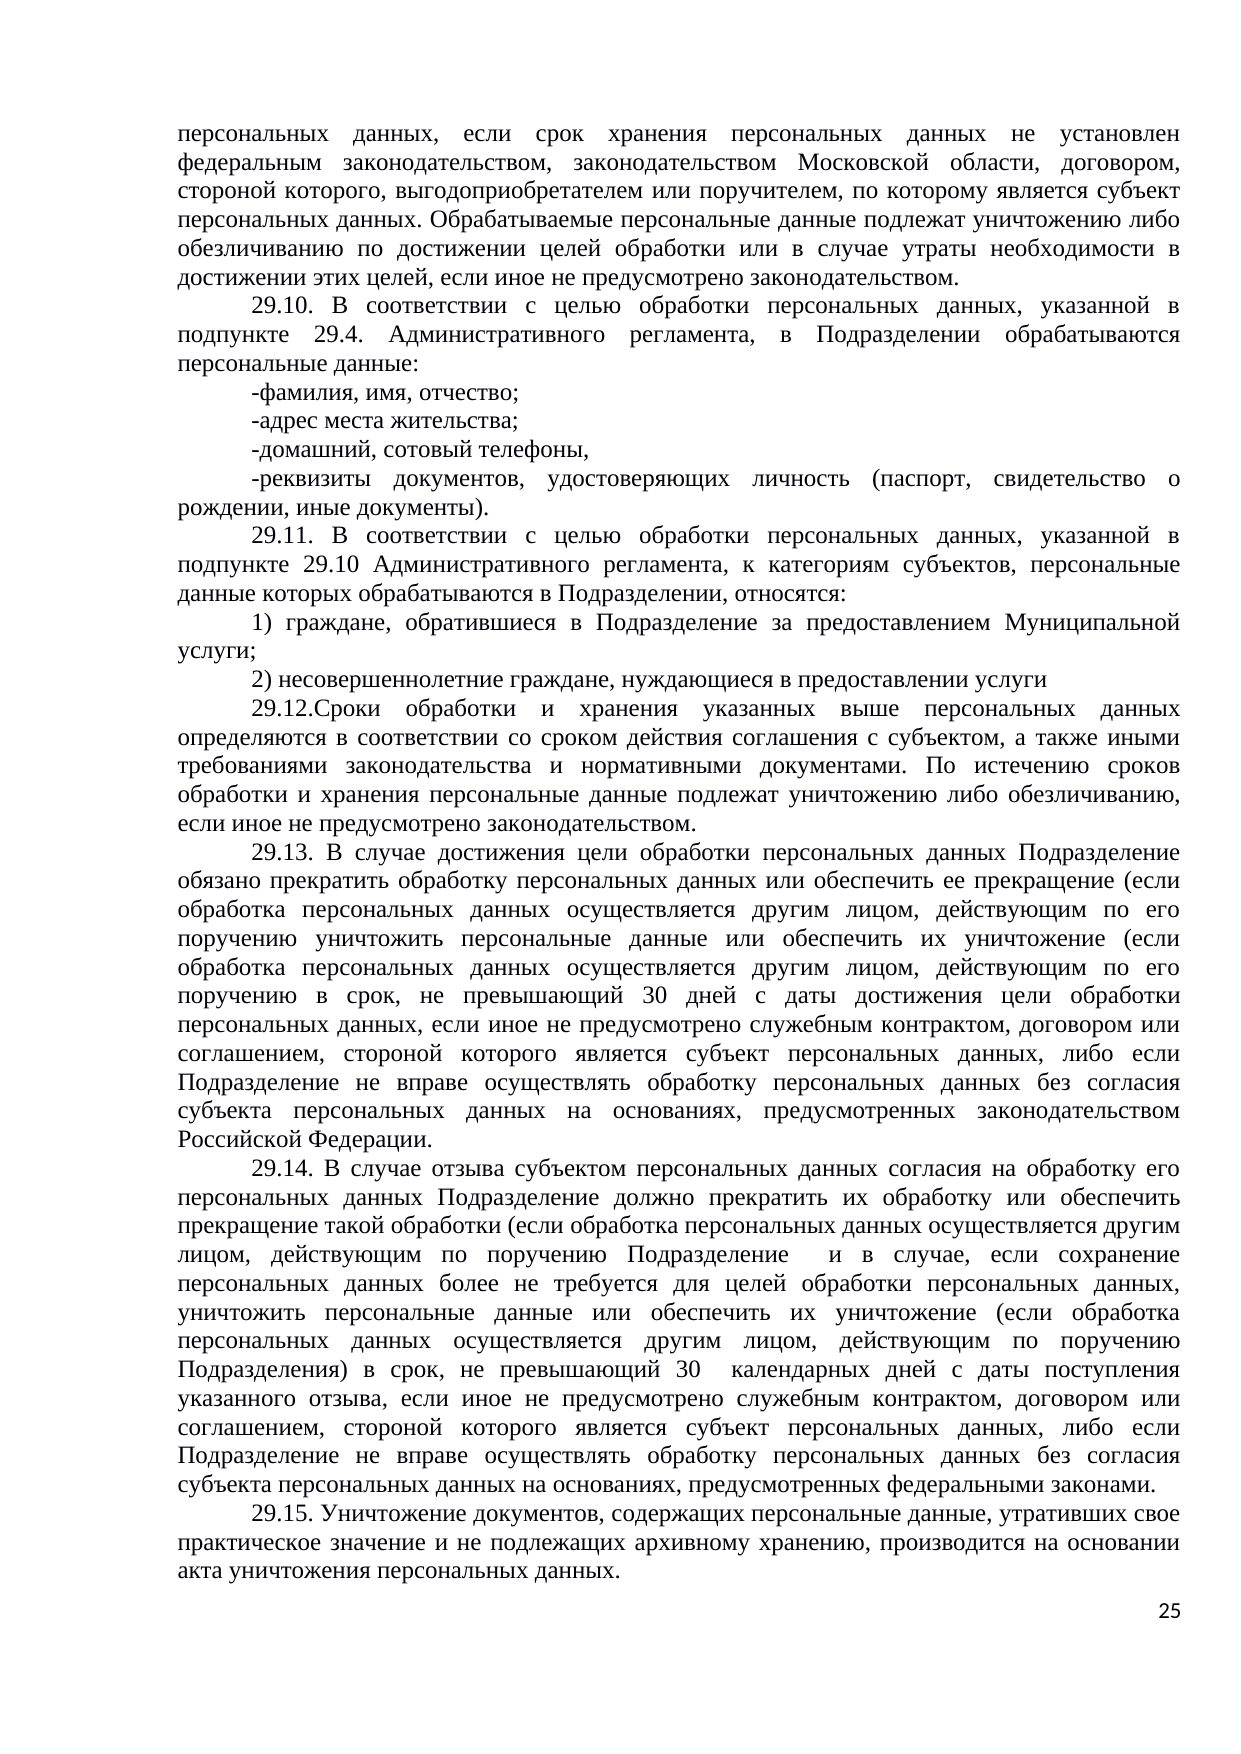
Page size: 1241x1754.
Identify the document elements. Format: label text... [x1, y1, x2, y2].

text -адрес места жительства; [177, 406, 1181, 434]
text -фамилия, имя, отчество; [177, 377, 1181, 406]
text 29.11. В соответствии с целью обработки персональных данных, указанной в подпункте 29.10 Административного регламента, к категориям субъектов, персональные данные которых обрабатываются в Подразделении, относятся: [177, 521, 1181, 607]
text -реквизиты документов, удостоверяющих личность (паспорт, свидетельство о рождении, иные документы). [177, 463, 1181, 521]
text 29.15. Уничтожение документов, содержащих персональные данные, утративших свое практическое значение и не подлежащих архивному хранению, производится на основании акта уничтожения персональных данных. [177, 1498, 1181, 1584]
text 29.14. В случае отзыва субъектом персональных данных согласия на обработку его персональных данных Подразделение должно прекратить их обработку или обеспечить прекращение такой обработки (если обработка персональных данных осуществляется другим лицом, действующим по поручению Подразделение и в случае, если сохранение персональных данных более не требуется для целей обработки персональных данных, уничтожить персональные данные или обеспечить их уничтожение (если обработка персональных данных осуществляется другим лицом, действующим по поручению Подразделения) в срок, не превышающий 30 календарных дней с даты поступления указанного отзыва, если иное не предусмотрено служебным контрактом, договором или соглашением, стороной которого является субъект персональных данных, либо если Подразделение не вправе осуществлять обработку персональных данных без согласия субъекта персональных данных на основаниях, предусмотренных федеральными законами. [177, 1153, 1181, 1498]
text 29.12.Сроки обработки и хранения указанных выше персональных данных определяются в соответствии со сроком действия соглашения с субъектом, а также иными требованиями законодательства и нормативными документами. По истечению сроков обработки и хранения персональные данные подлежат уничтожению либо обезличиванию, если иное не предусмотрено законодательством. [177, 693, 1181, 837]
text 2) несовершеннолетние граждане, нуждающиеся в предоставлении услуги [177, 664, 1181, 693]
text 29.10. В соответствии с целью обработки персональных данных, указанной в подпункте 29.4. Административного регламента, в Подразделении обрабатываются персональные данные: [177, 291, 1181, 377]
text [177, 118, 1181, 291]
text 29.13. В случае достижения цели обработки персональных данных Подразделение обязано прекратить обработку персональных данных или обеспечить ее прекращение (если обработка персональных данных осуществляется другим лицом, действующим по его поручению уничтожить персональные данные или обеспечить их уничтожение (если обработка персональных данных осуществляется другим лицом, действующим по его поручению в срок, не превышающий 30 дней с даты достижения цели обработки персональных данных, если иное не предусмотрено служебным контрактом, договором или соглашением, стороной которого является субъект персональных данных, либо если Подразделение не вправе осуществлять обработку персональных данных без согласия субъекта персональных данных на основаниях, предусмотренных законодательством Российской Федерации. [177, 837, 1181, 1153]
text -домашний, сотовый телефоны, [177, 434, 1181, 463]
text 1) граждане, обратившиеся в Подразделение за предоставлением Муниципальной услуги; [177, 607, 1181, 664]
